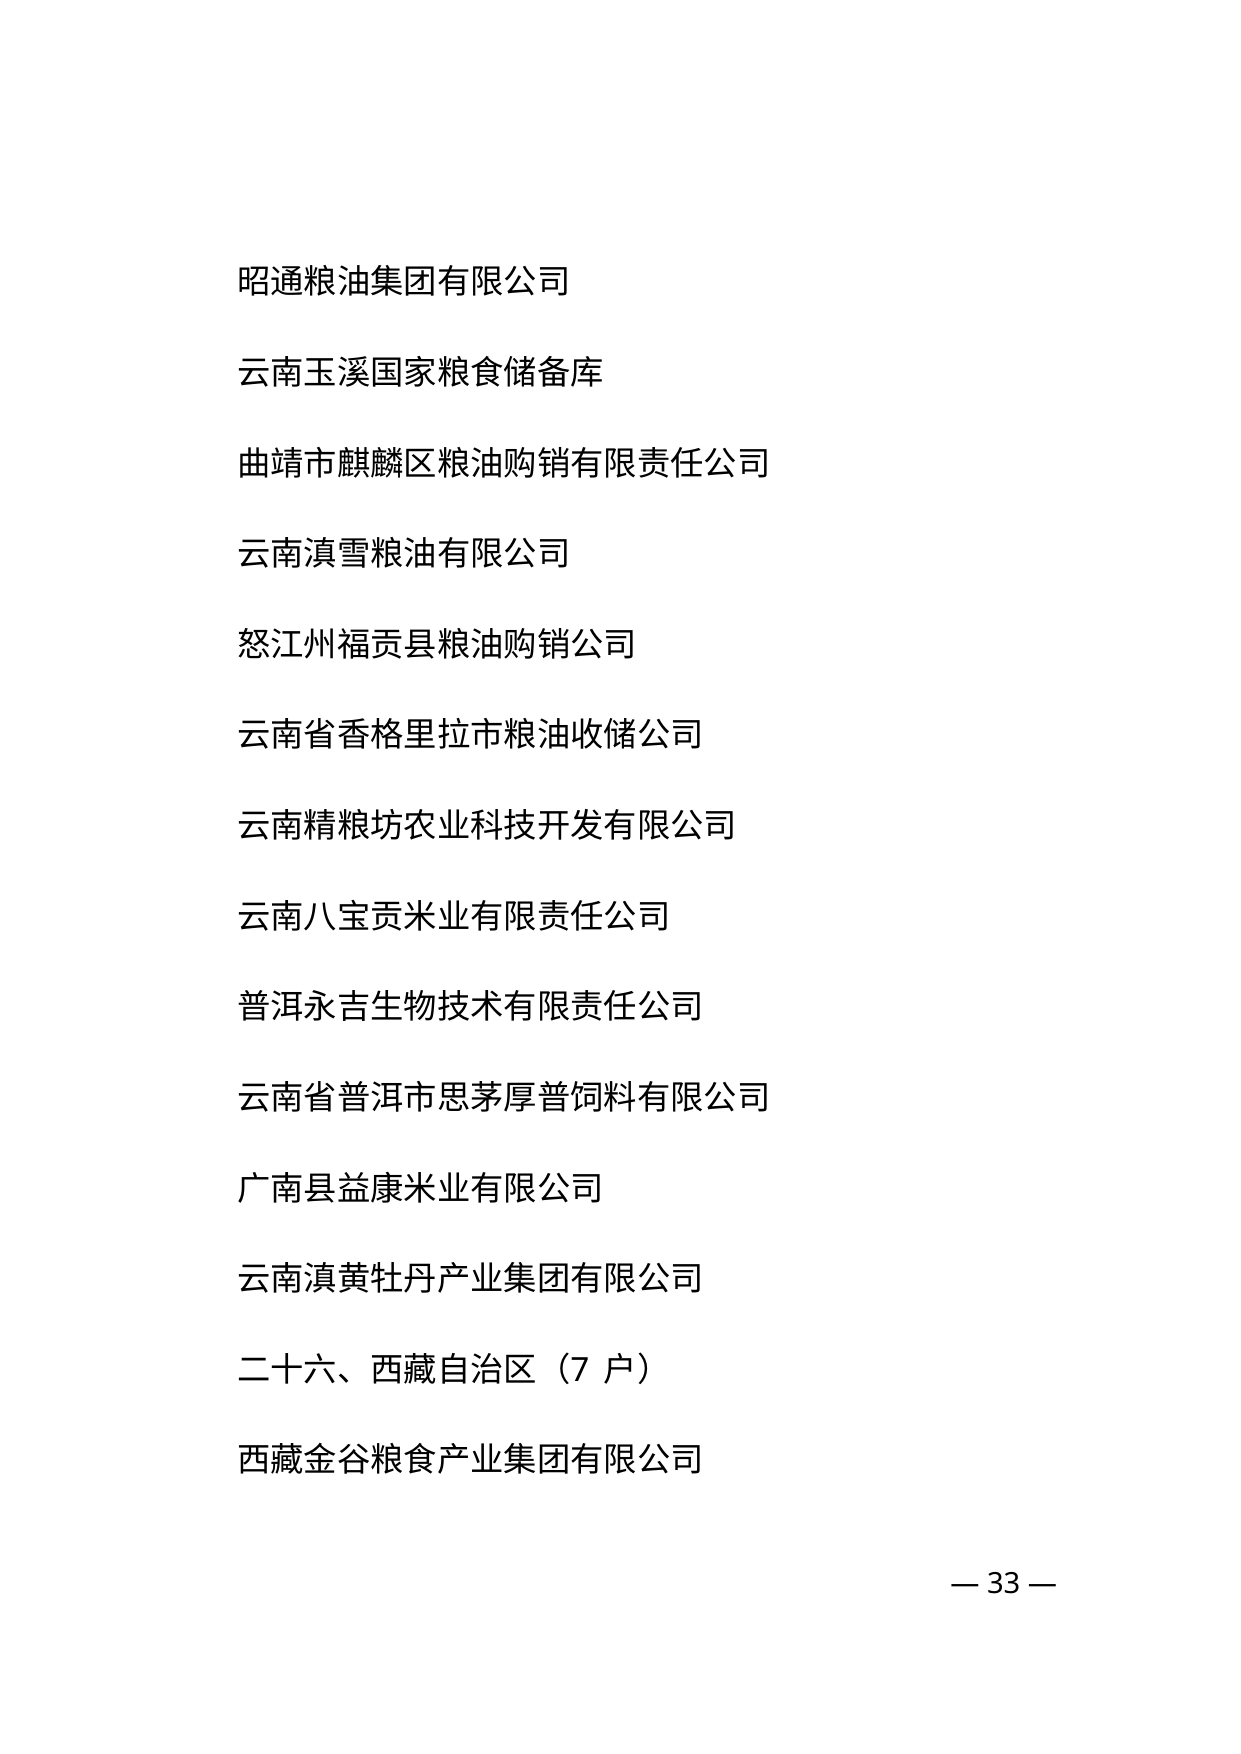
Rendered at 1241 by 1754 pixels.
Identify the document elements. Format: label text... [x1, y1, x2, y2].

list 西藏金谷粮食产业集团有限公司 [159, 1321, 1081, 1412]
list 云南滇黄牡丹产业集团有限公司 [159, 1140, 1081, 1231]
list 二十六、西藏自治区（7户） [159, 1231, 1081, 1321]
list 云南省普洱市思茅厚普饲料有限公司 [159, 959, 1081, 1049]
list 云南省香格里拉市粮油收储公司 [159, 596, 1081, 687]
list 怒江州福贡县粮油购销公司 [159, 506, 1081, 596]
list 西藏桑昂曲宗生态农业有限公司 [159, 1412, 1081, 1503]
list 云南精粮坊农业科技开发有限公司 [159, 687, 1081, 778]
list 云南玉溪国家粮食储备库 [159, 234, 1081, 324]
list 广南县益康米业有限公司 [159, 1049, 1081, 1140]
list 普洱永吉生物技术有限责任公司 [159, 868, 1081, 959]
list 云南八宝贡米业有限责任公司 [159, 778, 1081, 868]
list 曲靖市麒麟区粮油购销有限责任公司 [159, 324, 1081, 415]
list 云南滇雪粮油有限公司 [159, 415, 1081, 506]
